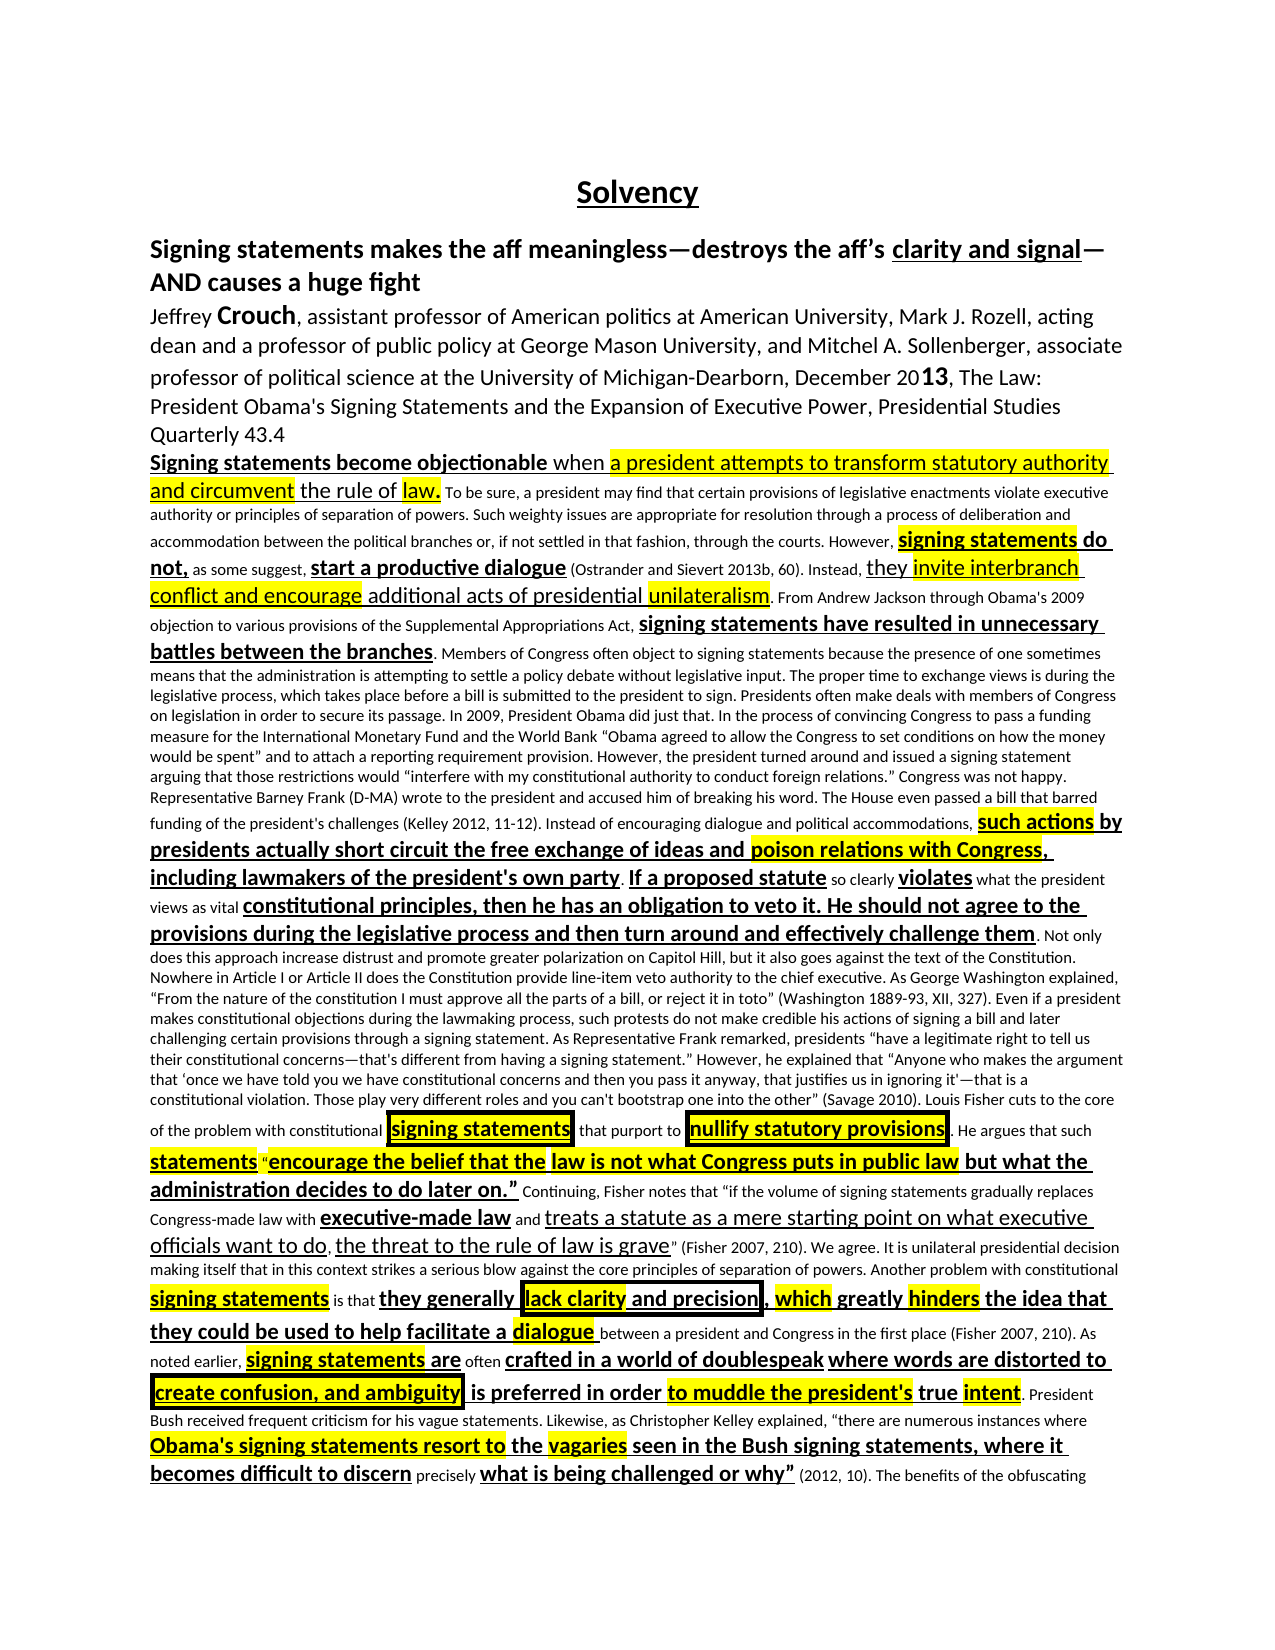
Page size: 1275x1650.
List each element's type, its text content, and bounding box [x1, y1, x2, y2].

subtitle Solvency [150, 171, 1125, 212]
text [150, 448, 1125, 1487]
text Jeffrey Crouch, assistant professor of American politics at American University, Mark J. Rozell, acting dean and a professor of public policy at George Mason University, and Mitchel A. Sollenberger, associate professor of political science at the University of Michigan-Dearborn, December 2013, The Law: President Obama's Signing Statements and the Expansion of Executive Power, Presidential Studies Quarterly 43.4 [150, 298, 1125, 448]
subtitle Signing statements makes the aff meaningless—destroys the aff’s clarity and signal—AND causes a huge fight [150, 232, 1125, 298]
